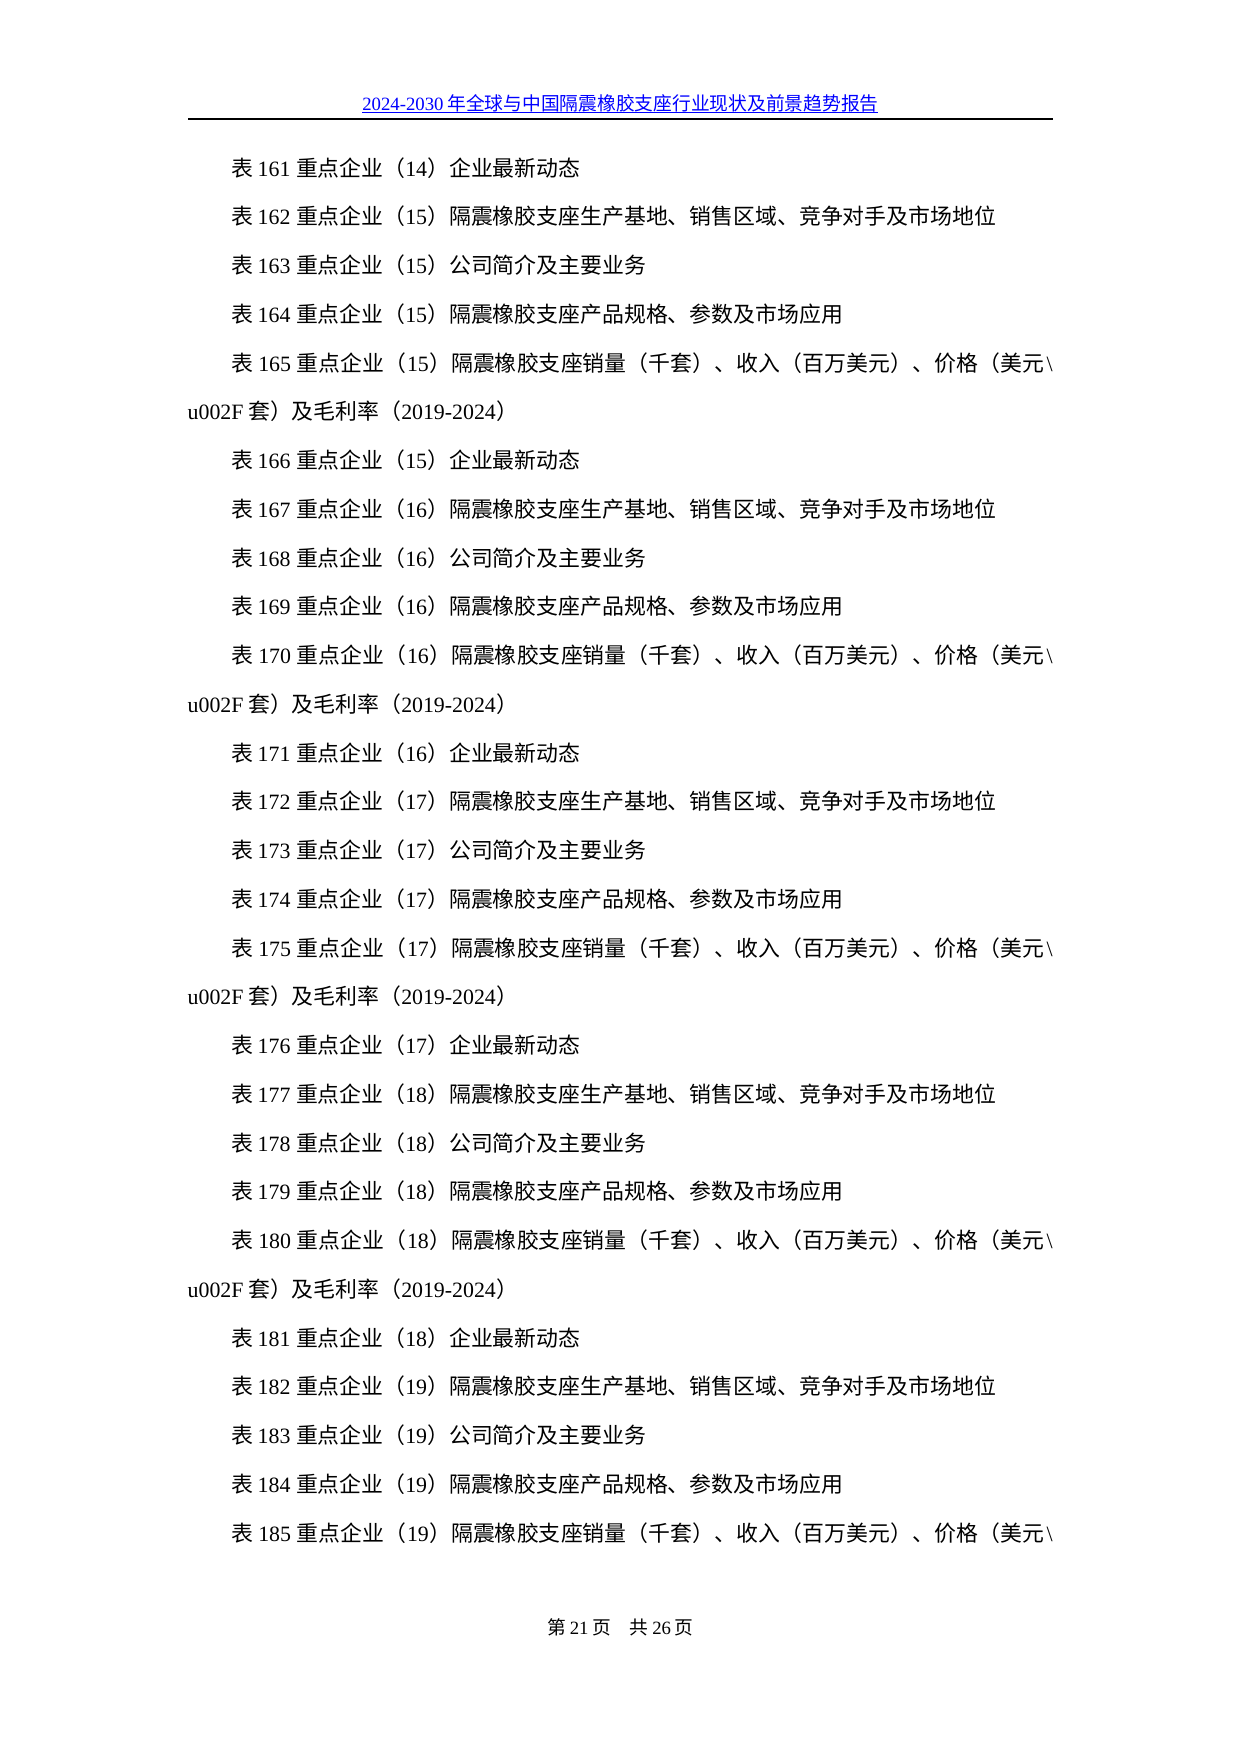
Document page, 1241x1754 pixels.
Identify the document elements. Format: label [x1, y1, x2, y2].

text [187, 150, 1053, 1548]
